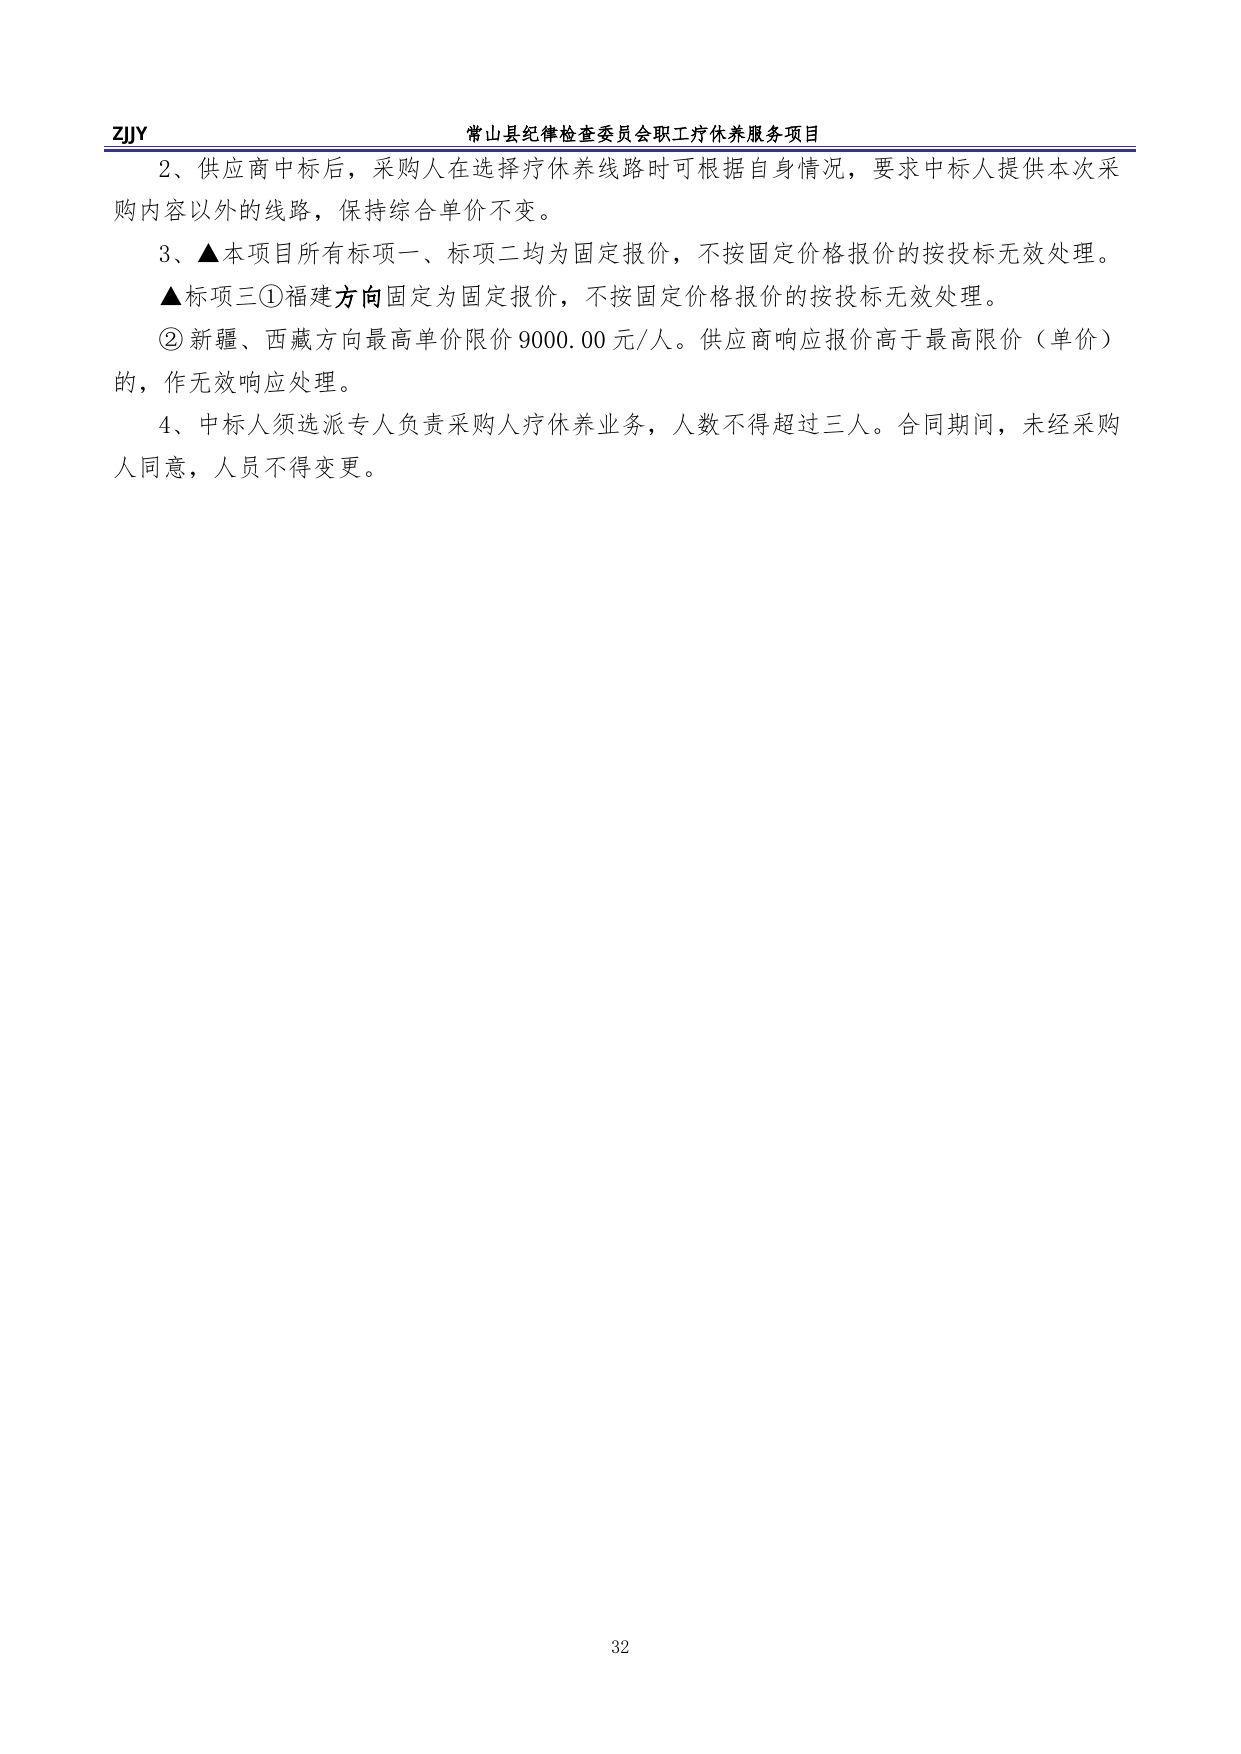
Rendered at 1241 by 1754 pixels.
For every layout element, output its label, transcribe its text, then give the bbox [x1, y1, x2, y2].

text 2、供应商中标后，采购人在选择疗休养线路时可根据自身情况，要求中标人提供本次采购内容以外的线路，保持综合单价不变。 [112, 152, 1128, 223]
text 4、中标人须选派专人负责采购人疗休养业务，人数不得超过三人。合同期间，未经采购人同意，人员不得变更。 [112, 409, 1128, 480]
text ▲标项三①福建方向固定为固定报价，不按固定价格报价的按投标无效处理。 [112, 280, 1128, 309]
text 3、▲本项目所有标项一、标项二均为固定报价，不按固定价格报价的按投标无效处理。 [112, 238, 1128, 266]
text ②新疆、西藏方向最高单价限价9000.00元/人。供应商响应报价高于最高限价（单价）的，作无效响应处理。 [112, 323, 1128, 394]
